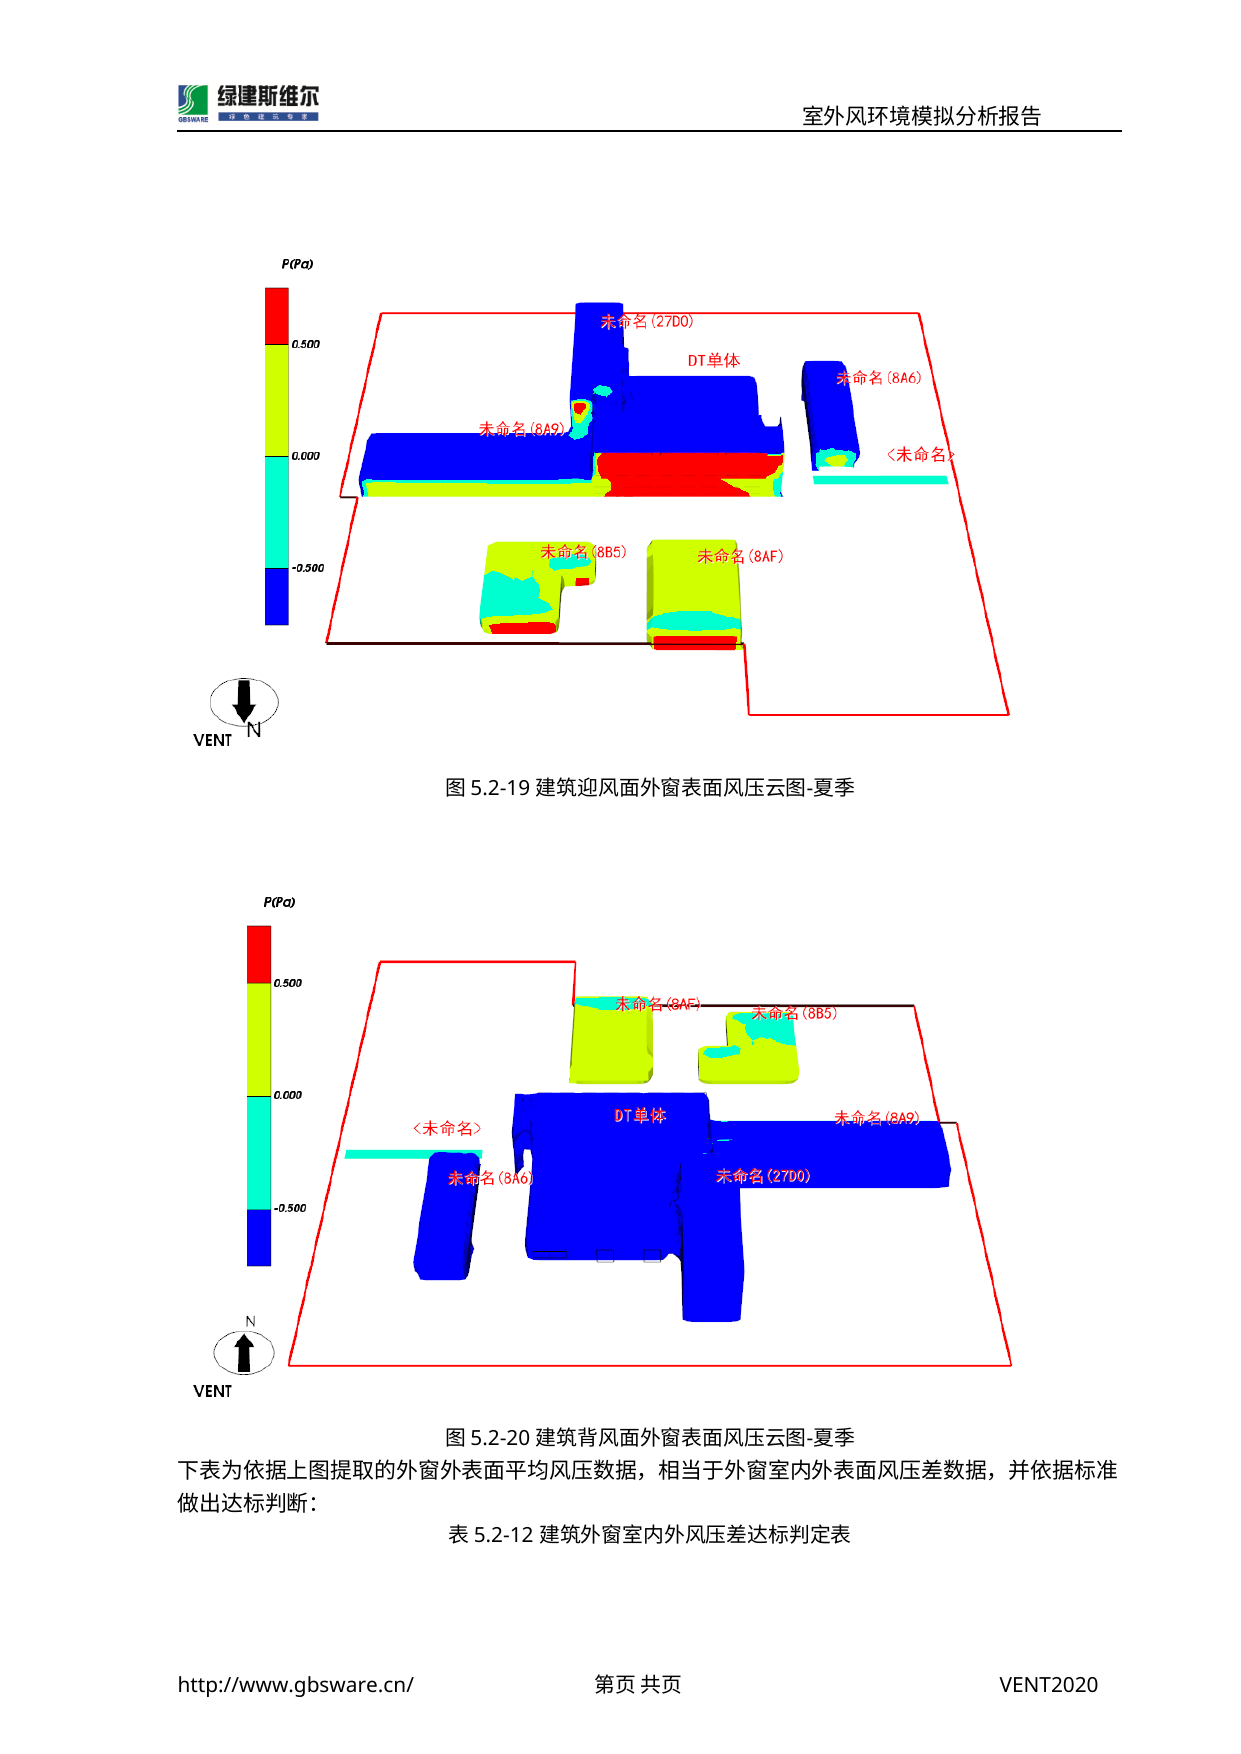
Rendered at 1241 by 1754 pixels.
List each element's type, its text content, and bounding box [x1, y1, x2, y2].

text 下表为依据上图提取的外窗外表面平均风压数据，相当于外窗室内外表面风压差数据，并依据标准做出达标判断： [177, 1453, 1122, 1518]
picture [184, 813, 1115, 1410]
picture [184, 164, 1115, 759]
picture [177, 82, 320, 124]
